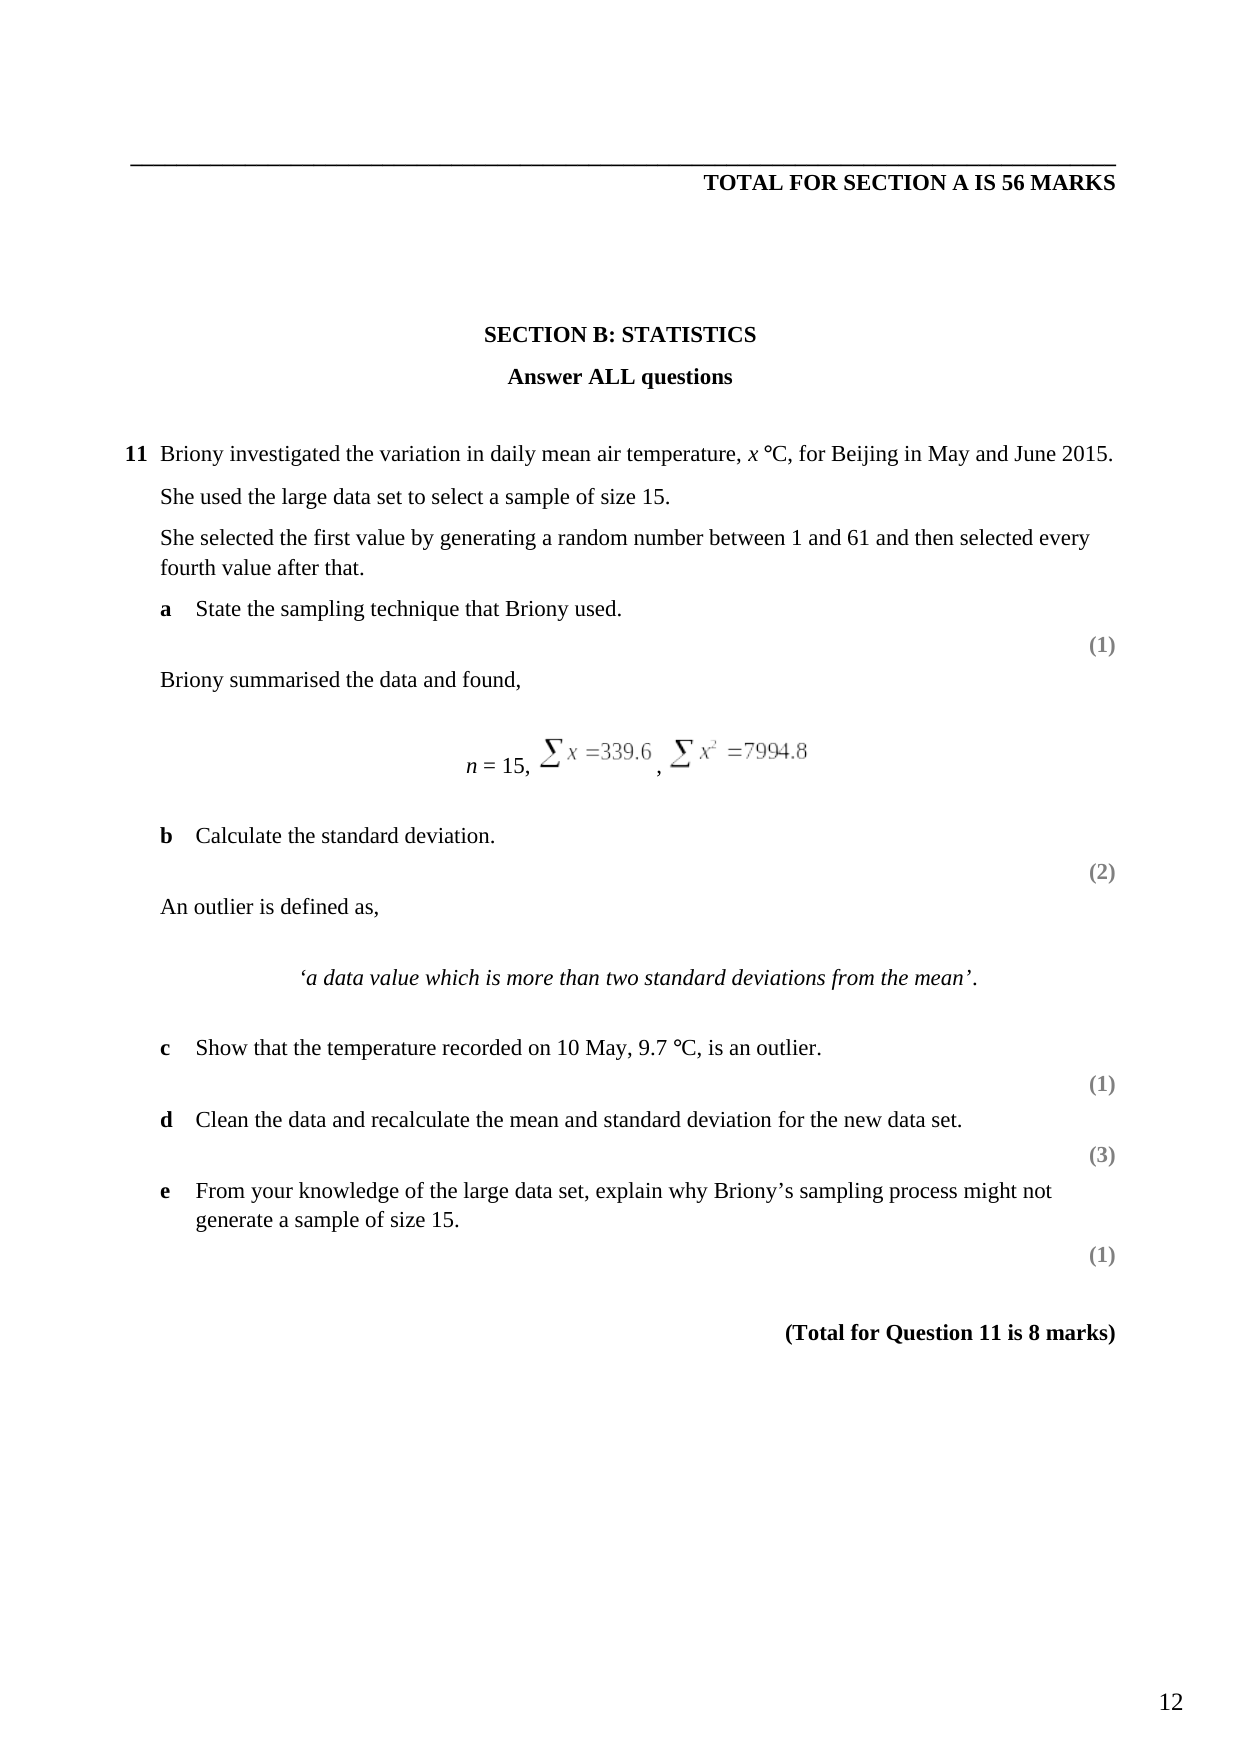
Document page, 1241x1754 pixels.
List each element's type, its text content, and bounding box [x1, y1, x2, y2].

text (1) [160, 628, 1116, 657]
text (1) [160, 1068, 1116, 1097]
text e From your knowledge of the large data set, explain why Briony’s sampling process might not generate a sample of size 15. [160, 1174, 1116, 1232]
text (1) [160, 1238, 1116, 1268]
text Briony summarised the data and found, [160, 663, 1116, 692]
text c Show that the temperature recorded on 10 May, 9.7 °C, is an outlier. [160, 1032, 1116, 1061]
text n = 15, , [160, 734, 1116, 778]
text (3) [160, 1138, 1116, 1168]
text ‘a data value which is more than two standard deviations from the mean’. [160, 961, 1116, 991]
text b Calculate the standard deviation. [160, 820, 1116, 849]
text An outlier is defined as, [160, 891, 1116, 920]
text 11 Briony investigated the variation in daily mean air temperature, x °C, for Beijing in May and June 2015. [124, 439, 1116, 467]
text (2) [160, 855, 1116, 884]
text (Total for Question 11 is 8 marks) [195, 1319, 1116, 1345]
text She selected the first value by generating a random number between 1 and 61 and then selected every fourth value after that. [160, 522, 1116, 580]
text d Clean the data and recalculate the mean and standard deviation for the new data set. [160, 1103, 1116, 1132]
text a State the sampling technique that Briony used. [160, 592, 1116, 622]
text ______________________________________________________________________________________ TOTAL FOR SECTION A IS 56 MARKS [124, 142, 1116, 195]
text She used the large data set to select a sample of size 15. [160, 480, 1116, 509]
text Answer ALL questions [124, 360, 1116, 389]
text SECTION B: STATISTICS [124, 321, 1116, 348]
